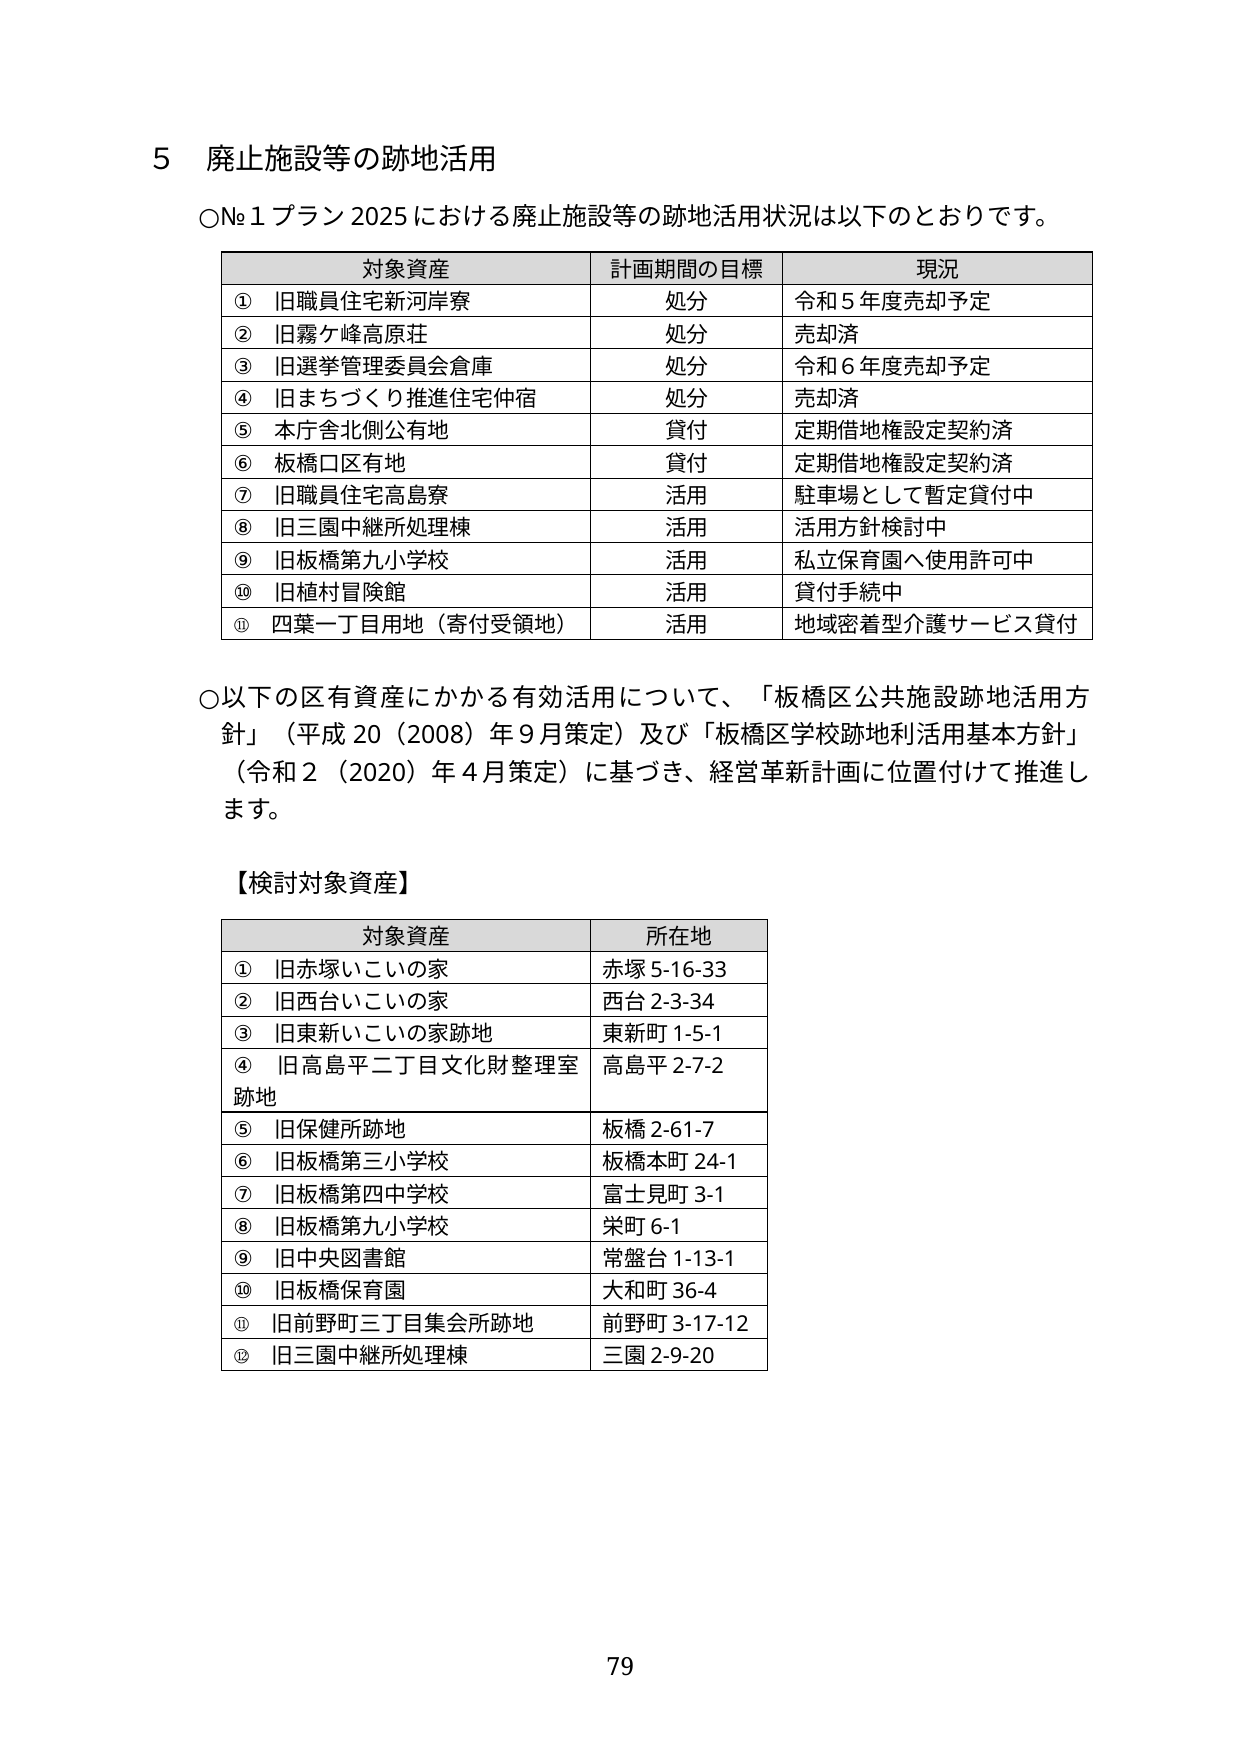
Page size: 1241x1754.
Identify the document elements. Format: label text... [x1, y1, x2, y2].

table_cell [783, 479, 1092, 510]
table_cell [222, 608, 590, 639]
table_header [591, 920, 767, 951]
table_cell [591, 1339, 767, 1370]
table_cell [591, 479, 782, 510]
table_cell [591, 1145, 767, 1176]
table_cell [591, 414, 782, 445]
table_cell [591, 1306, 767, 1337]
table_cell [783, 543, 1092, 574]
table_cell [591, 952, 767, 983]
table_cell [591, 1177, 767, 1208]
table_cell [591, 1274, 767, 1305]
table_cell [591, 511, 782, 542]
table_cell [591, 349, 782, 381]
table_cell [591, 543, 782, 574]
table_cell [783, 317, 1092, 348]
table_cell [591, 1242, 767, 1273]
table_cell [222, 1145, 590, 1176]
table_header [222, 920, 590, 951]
text ○№１プラン2025における廃止施設等の跡地活用状況は以下のとおりです。 [198, 196, 1092, 233]
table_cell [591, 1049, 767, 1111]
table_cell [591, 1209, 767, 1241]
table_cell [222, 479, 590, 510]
text 【検討対象資産】 [198, 863, 1092, 900]
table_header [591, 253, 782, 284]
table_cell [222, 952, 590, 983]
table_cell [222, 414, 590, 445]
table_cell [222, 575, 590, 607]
text ５ 廃止施設等の跡地活用 [148, 136, 1092, 177]
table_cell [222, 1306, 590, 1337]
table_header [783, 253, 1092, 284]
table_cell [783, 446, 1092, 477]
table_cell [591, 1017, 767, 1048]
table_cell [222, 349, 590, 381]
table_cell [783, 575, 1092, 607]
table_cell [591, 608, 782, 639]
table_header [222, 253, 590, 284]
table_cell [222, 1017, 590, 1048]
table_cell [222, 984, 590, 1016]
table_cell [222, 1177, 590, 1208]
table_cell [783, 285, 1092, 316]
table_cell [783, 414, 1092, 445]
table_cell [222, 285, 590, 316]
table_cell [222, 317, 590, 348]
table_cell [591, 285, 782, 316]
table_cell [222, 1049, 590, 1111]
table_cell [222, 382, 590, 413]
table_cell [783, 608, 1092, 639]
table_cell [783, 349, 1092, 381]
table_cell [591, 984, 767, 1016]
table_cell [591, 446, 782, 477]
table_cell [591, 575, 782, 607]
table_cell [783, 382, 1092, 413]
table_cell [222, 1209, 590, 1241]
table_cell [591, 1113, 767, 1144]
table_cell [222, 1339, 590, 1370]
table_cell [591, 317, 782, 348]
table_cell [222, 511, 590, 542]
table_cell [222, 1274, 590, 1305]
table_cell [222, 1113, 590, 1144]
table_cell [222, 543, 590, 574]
text ○以下の区有資産にかかる有効活用について、「板橋区公共施設跡地活用方針」（平成 20（2008）年９月策定）及び「板橋区学校跡地利活用基本方針」（令和２（2020）年４月策定）に基づき、経営革新計画に位置付けて推進します。 [198, 676, 1092, 826]
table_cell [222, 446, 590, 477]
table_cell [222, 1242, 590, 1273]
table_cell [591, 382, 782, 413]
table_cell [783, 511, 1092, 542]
